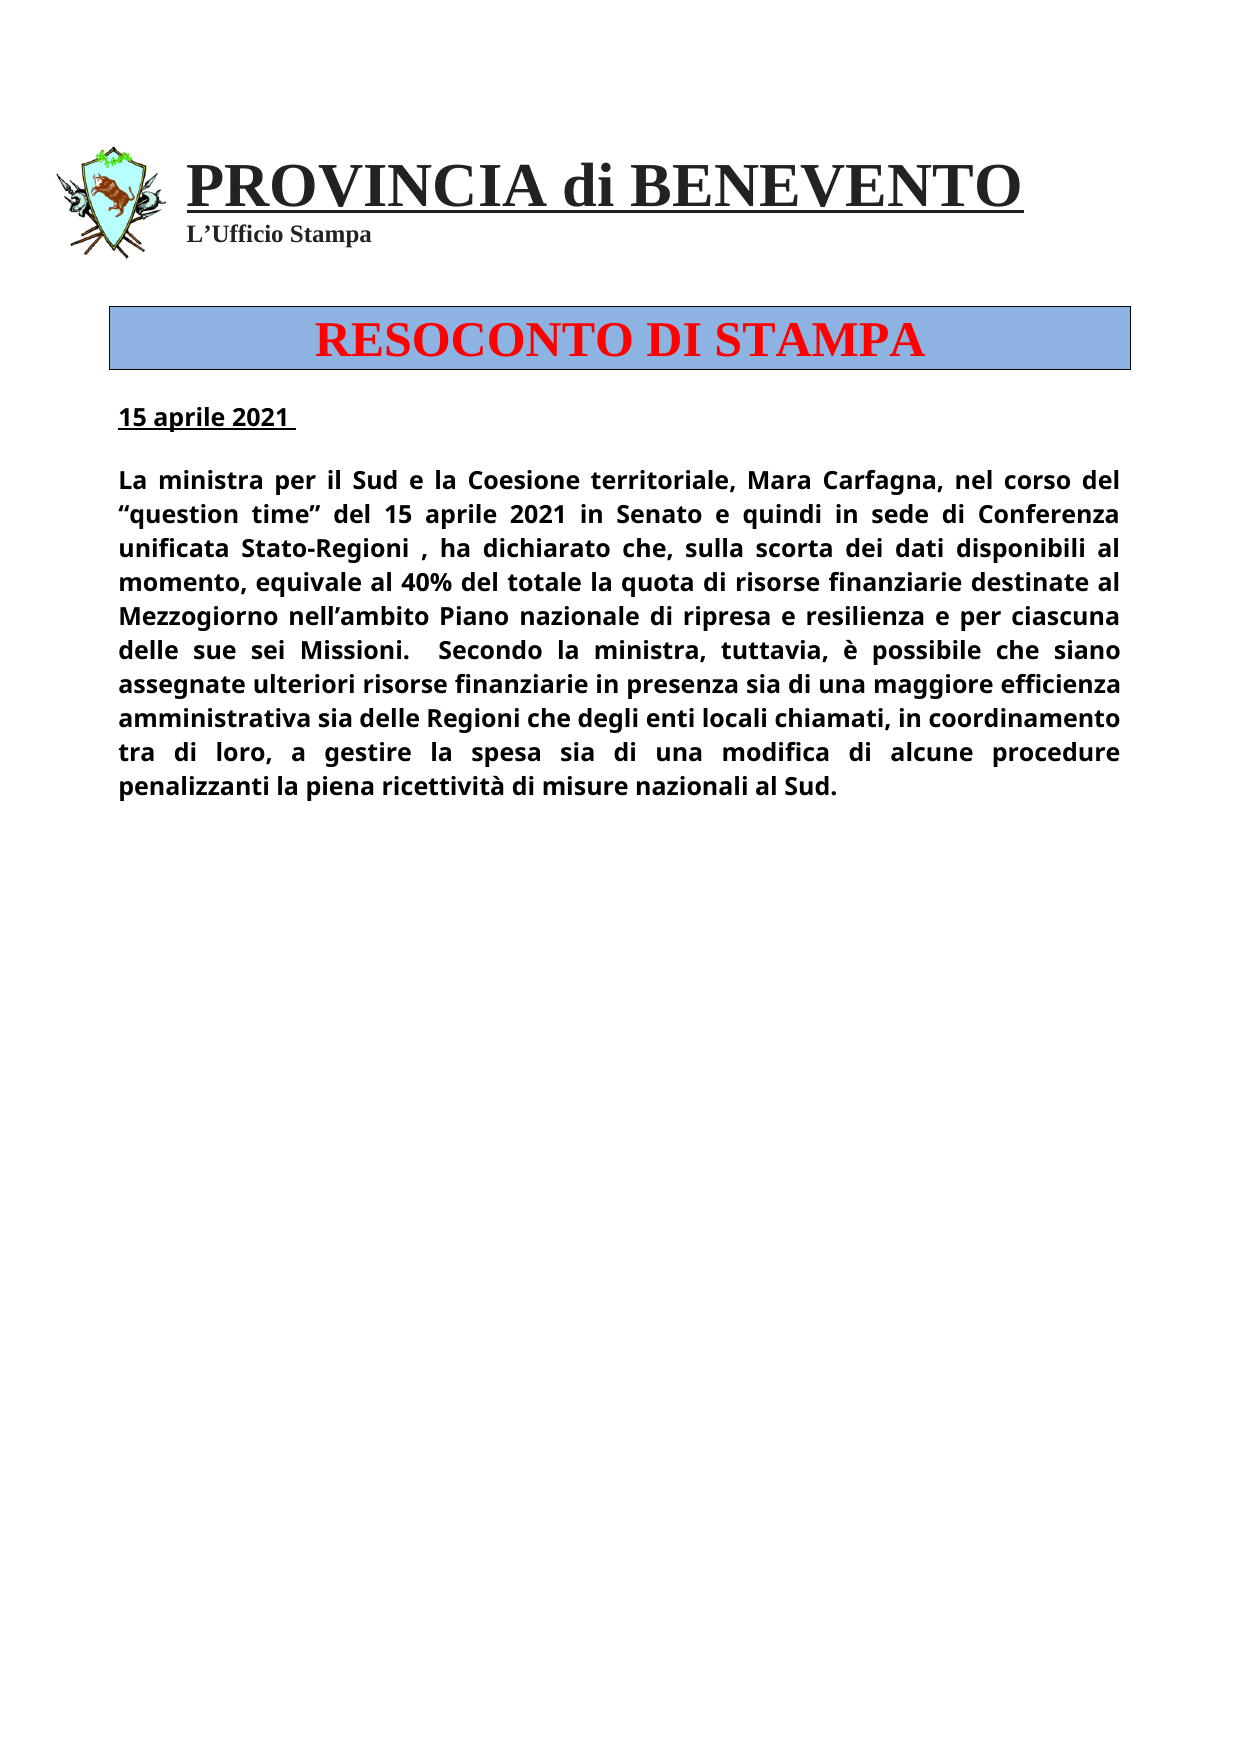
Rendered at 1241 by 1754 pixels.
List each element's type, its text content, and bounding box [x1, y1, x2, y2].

text 15 aprile 2021 [118, 399, 1122, 433]
picture [53, 144, 168, 262]
text L’Ufficio Stampa [168, 219, 1122, 248]
text PROVINCIA di BENEVENTO [168, 148, 1122, 219]
text RESOCONTO DI STAMPA [110, 307, 1130, 369]
text La ministra per il Sud e la Coesione territoriale, Mara Carfagna, nel corso del “question time” del 15 aprile 2021 in Senato e quindi in sede di Conferenza unificata Stato-Regioni , ha dichiarato che, sulla scorta dei dati disponibili al momento, equivale al 40% del totale la quota di risorse finanziarie destinate al Mezzogiorno nell’ambito Piano nazionale di ripresa e resilienza e per ciascuna delle sue sei Missioni. Secondo la ministra, tuttavia, è possibile che siano assegnate ulteriori risorse finanziarie in presenza sia di una maggiore efficienza amministrativa sia delle Regioni che degli enti locali chiamati, in coordinamento tra di loro, a gestire la spesa sia di una modifica di alcune procedure penalizzanti la piena ricettività di misure nazionali al Sud. [118, 462, 1122, 803]
